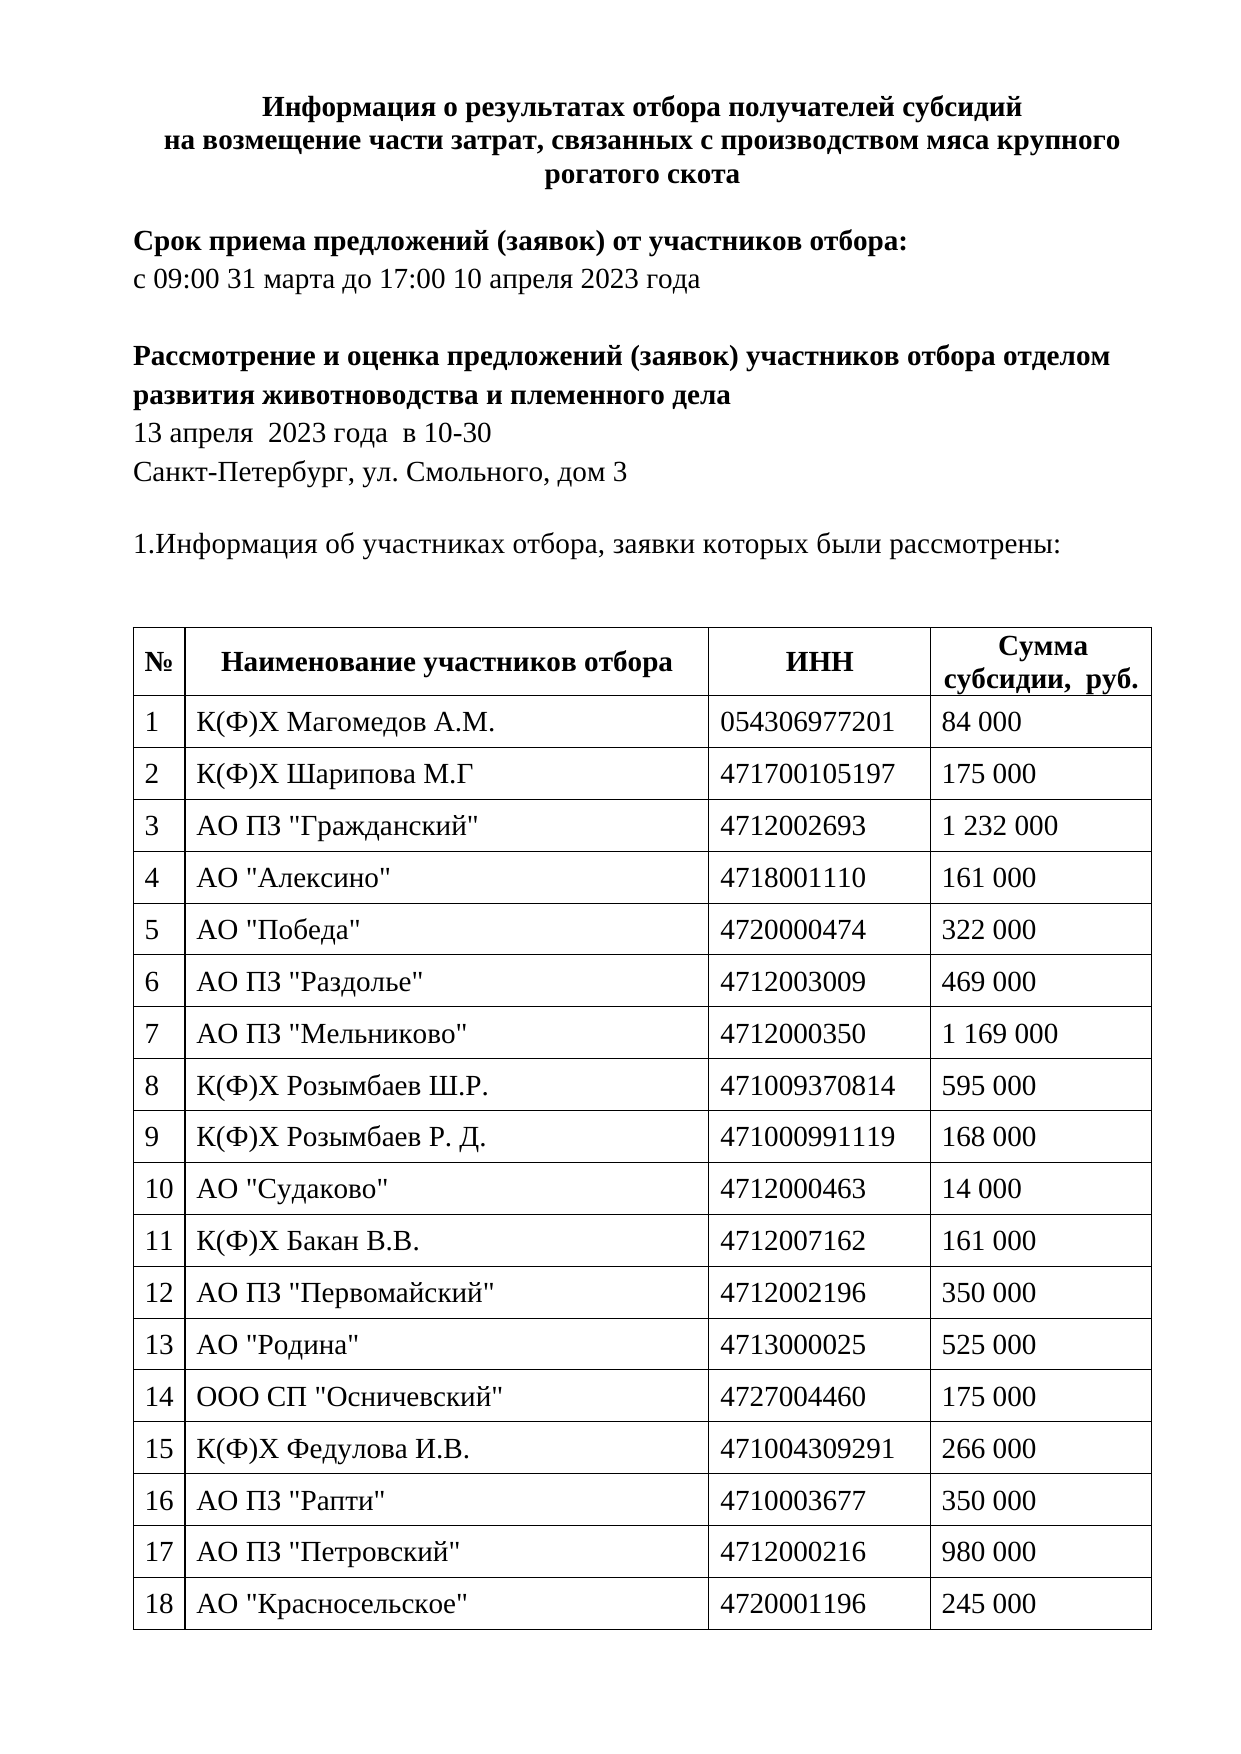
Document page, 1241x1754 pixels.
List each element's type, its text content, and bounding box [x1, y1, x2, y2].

table_cell 4720001196 [709, 1578, 930, 1629]
table_cell 054306977201 [709, 696, 930, 747]
table_cell 6 [134, 955, 184, 1006]
table_cell 1 [134, 696, 184, 747]
table_cell 17 [134, 1526, 184, 1577]
table_cell 4713000025 [709, 1319, 930, 1369]
text с 09:00 31 марта до 17:00 10 апреля 2023 года [133, 261, 1152, 295]
table_cell 4718001110 [709, 852, 930, 902]
table_header ИНН [709, 628, 930, 695]
table_cell 15 [134, 1422, 184, 1473]
table_cell 7 [134, 1007, 184, 1058]
table_cell 266 000 [931, 1422, 1151, 1473]
table_cell 14 [134, 1370, 184, 1421]
table_cell 350 000 [931, 1267, 1151, 1317]
table_cell АО ПЗ "Петровский" [186, 1526, 708, 1577]
table_cell АО "Родина" [186, 1319, 708, 1369]
table_cell 471009370814 [709, 1059, 930, 1110]
table_cell АО ПЗ "Первомайский" [186, 1267, 708, 1317]
table_cell 161 000 [931, 852, 1151, 902]
table_cell 980 000 [931, 1526, 1151, 1577]
table_cell К(Ф)Х Розымбаев Р. Д. [186, 1111, 708, 1162]
table_cell 595 000 [931, 1059, 1151, 1110]
table_cell К(Ф)Х Розымбаев Ш.Р. [186, 1059, 708, 1110]
subtitle Информация о результатах отбора получателей субсидий [133, 89, 1152, 122]
table_cell АО ПЗ "Рапти" [186, 1474, 708, 1525]
table_cell 4720000474 [709, 904, 930, 954]
table_cell АО ПЗ "Мельниково" [186, 1007, 708, 1058]
table_cell 350 000 [931, 1474, 1151, 1525]
text Рассмотрение и оценка предложений (заявок) участников отбора отделом развития животноводства и племенного дела [133, 338, 1152, 411]
table_cell 4712002693 [709, 800, 930, 851]
table_cell ООО СП "Осничевский" [186, 1370, 708, 1421]
subtitle 1.Информация об участниках отбора, заявки которых были рассмотрены: [133, 526, 1152, 560]
table_header Наименование участников отбора [186, 628, 708, 695]
table_cell 10 [134, 1163, 184, 1214]
table_cell 13 [134, 1319, 184, 1369]
table_cell АО "Алексино" [186, 852, 708, 902]
table_cell К(Ф)Х Шарипова М.Г [186, 748, 708, 799]
table_cell 471000991119 [709, 1111, 930, 1162]
table_cell 3 [134, 800, 184, 851]
table_cell 12 [134, 1267, 184, 1317]
table_cell 175 000 [931, 1370, 1151, 1421]
table_cell 1 169 000 [931, 1007, 1151, 1058]
table_cell АО "Судаково" [186, 1163, 708, 1214]
table_cell 4712002196 [709, 1267, 930, 1317]
text 13 апреля 2023 года в 10-30 [133, 416, 1152, 449]
table_cell 471004309291 [709, 1422, 930, 1473]
table_cell 8 [134, 1059, 184, 1110]
table_header № [134, 628, 184, 695]
table_cell 14 000 [931, 1163, 1151, 1214]
table_cell 245 000 [931, 1578, 1151, 1629]
table_cell 4712003009 [709, 955, 930, 1006]
table_cell 471700105197 [709, 748, 930, 799]
table_cell 5 [134, 904, 184, 954]
table_cell 4712007162 [709, 1215, 930, 1266]
table_cell 322 000 [931, 904, 1151, 954]
table_cell 4727004460 [709, 1370, 930, 1421]
table_cell АО ПЗ "Гражданский" [186, 800, 708, 851]
table_cell 469 000 [931, 955, 1151, 1006]
table_cell 4712000350 [709, 1007, 930, 1058]
table_cell 2 [134, 748, 184, 799]
table_cell 11 [134, 1215, 184, 1266]
table_cell 9 [134, 1111, 184, 1162]
table_cell К(Ф)Х Федулова И.В. [186, 1422, 708, 1473]
table_cell АО ПЗ "Раздолье" [186, 955, 708, 1006]
table_cell АО "Победа" [186, 904, 708, 954]
table_header Сумма субсидии, руб. [931, 628, 1151, 695]
table_cell 4712000463 [709, 1163, 930, 1214]
table_cell К(Ф)Х Магомедов А.М. [186, 696, 708, 747]
table_cell 1 232 000 [931, 800, 1151, 851]
table_cell К(Ф)Х Бакан В.В. [186, 1215, 708, 1266]
table_cell 18 [134, 1578, 184, 1629]
table_cell 4710003677 [709, 1474, 930, 1525]
subtitle на возмещение части затрат, связанных с производством мяса крупного рогатого скота [133, 122, 1152, 189]
table_cell 4 [134, 852, 184, 902]
table_cell АО "Красносельское" [186, 1578, 708, 1629]
table_cell 16 [134, 1474, 184, 1525]
table_cell 84 000 [931, 696, 1151, 747]
table_cell 175 000 [931, 748, 1151, 799]
table_cell 168 000 [931, 1111, 1151, 1162]
text Санкт-Петербург, ул. Смольного, дом 3 [133, 454, 1152, 488]
table_cell 4712000216 [709, 1526, 930, 1577]
table_cell 161 000 [931, 1215, 1151, 1266]
table_cell 525 000 [931, 1319, 1151, 1369]
text Срок приема предложений (заявок) от участников отбора: [133, 223, 1152, 256]
